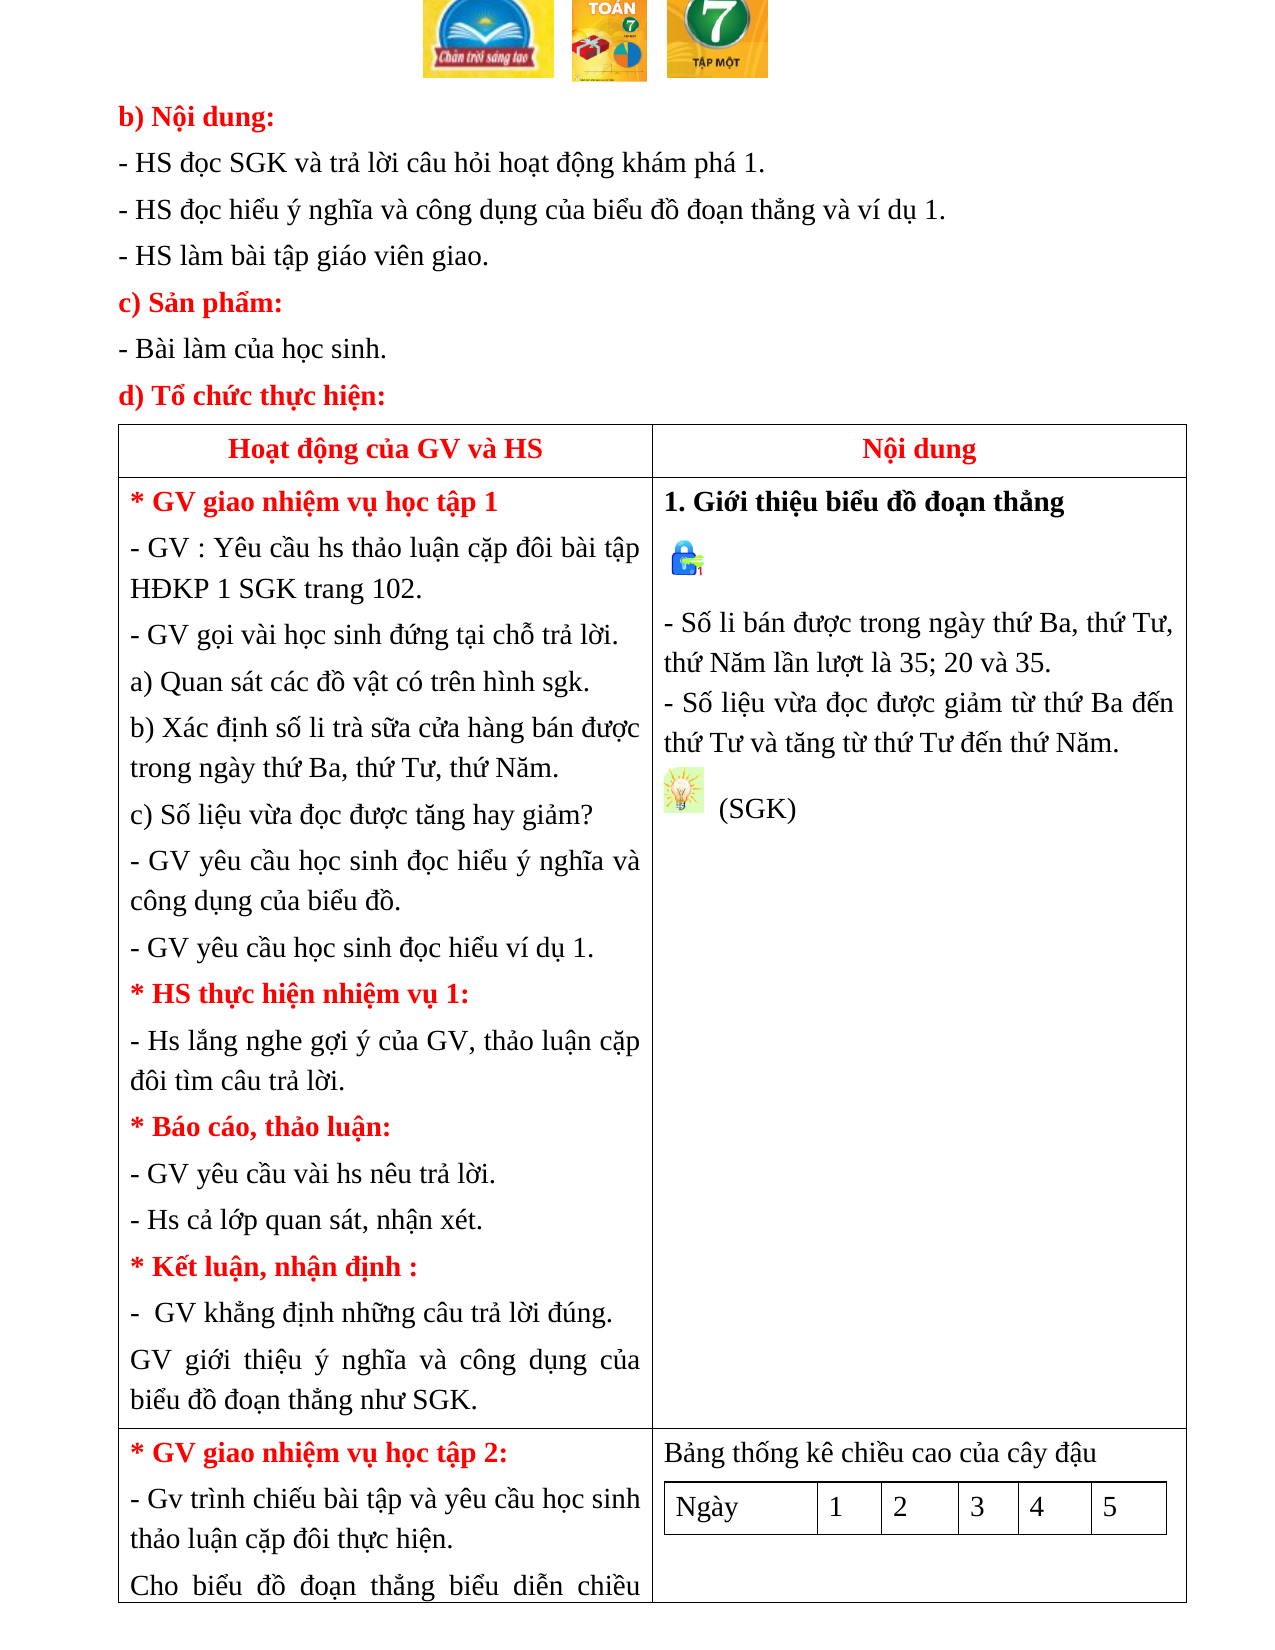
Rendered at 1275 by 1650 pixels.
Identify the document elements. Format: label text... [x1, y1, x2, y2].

text d) Tổ chức thực hiện: [118, 378, 1204, 411]
picture [663, 765, 705, 813]
text b) Nội dung: [118, 99, 1204, 132]
picture [572, 0, 647, 82]
picture [667, 0, 768, 78]
table_header Hoạt động của GV và HS [119, 425, 652, 477]
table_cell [653, 1429, 1186, 1602]
table_cell 1. Giới thiệu biểu đồ đoạn thẳng - Số li bán được trong ngày thứ Ba, thứ Tư, thứ Năm lần lượt là 35; 20 và 35. - Số liệu vừa đọc được giảm từ thứ Ba đến thứ Tư và tăng từ thứ Tư đến thứ Năm. (SGK) [653, 478, 1186, 1428]
table_header Nội dung [653, 425, 1186, 477]
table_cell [119, 1429, 652, 1602]
text c) Sản phẩm: [118, 285, 1204, 318]
table_cell * GV giao nhiệm vụ học tập 1 - GV : Yêu cầu hs thảo luận cặp đôi bài tập HĐKP 1 SGK trang 102. - GV gọi vài học sinh đứng tại chỗ trả lời. a) Quan sát các đồ vật có trên hình sgk. b) Xác định số li trà sữa cửa hàng bán được trong ngày thứ Ba, thứ Tư, thứ Năm. c) Số liệu vừa đọc được tăng hay giảm? - GV yêu cầu học sinh đọc hiểu ý nghĩa và công dụng của biểu đồ. - GV yêu cầu học sinh đọc hiểu ví dụ 1. * HS thực hiện nhiệm vụ 1: - Hs lắng nghe gợi ý của GV, thảo luận cặp đôi tìm câu trả lời. * Báo cáo, thảo luận: - GV yêu cầu vài hs nêu trả lời. - Hs cả lớp quan sát, nhận xét. * Kết luận, nhận định : - GV khẳng định những câu trả lời đúng. GV giới thiệu ý nghĩa và công dụng của biểu đồ đoạn thẳng như SGK. [119, 478, 652, 1428]
text - HS làm bài tập giáo viên giao. [118, 238, 1204, 272]
picture [423, 0, 554, 78]
text - HS đọc hiểu ý nghĩa và công dụng của biểu đồ đoạn thẳng và ví dụ 1. [118, 192, 1204, 225]
text - Bài làm của học sinh. [118, 331, 1204, 365]
text - HS đọc SGK và trả lời câu hỏi hoạt động khám phá 1. [118, 145, 1204, 179]
